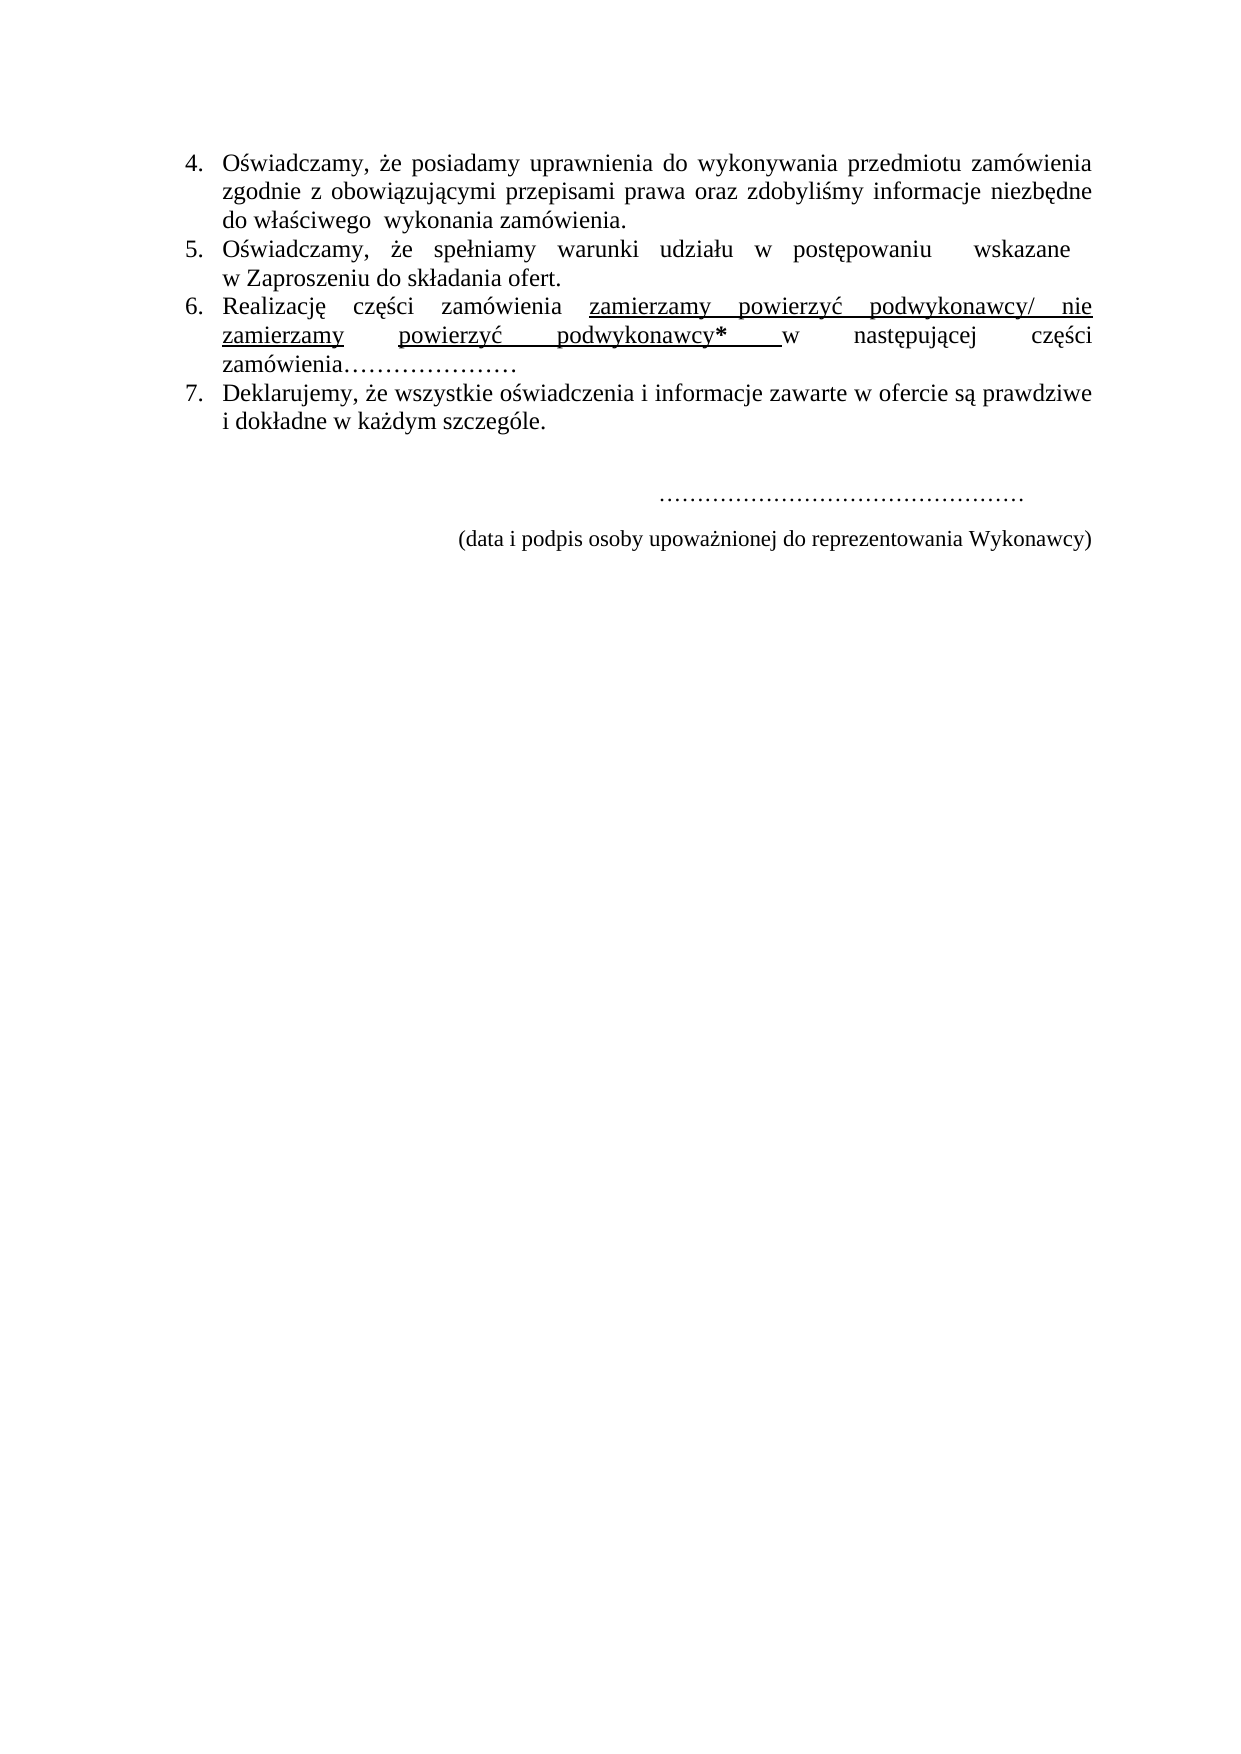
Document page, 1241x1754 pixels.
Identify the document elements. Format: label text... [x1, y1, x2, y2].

text (data i podpis osoby upoważnionej do reprezentowania Wykonawcy) [148, 525, 1093, 552]
list Oświadczamy, że posiadamy uprawnienia do wykonywania przedmiotu zamówienia zgodnie z obowiązującymi przepisami prawa oraz zdobyliśmy informacje niezbędne do właściwego wykonania zamówienia. [185, 148, 1093, 234]
text ………………………………………… [590, 480, 1093, 507]
list Realizację części zamówienia zamierzamy powierzyć podwykonawcy/ nie zamierzamy powierzyć podwykonawcy* w następującej części zamówienia………………… [185, 291, 1093, 378]
list Oświadczamy, że spełniamy warunki udziału w postępowaniu wskazane w Zaproszeniu do składania ofert. [185, 234, 1093, 291]
list Deklarujemy, że wszystkie oświadczenia i informacje zawarte w ofercie są prawdziwe i dokładne w każdym szczególe. [185, 378, 1093, 435]
